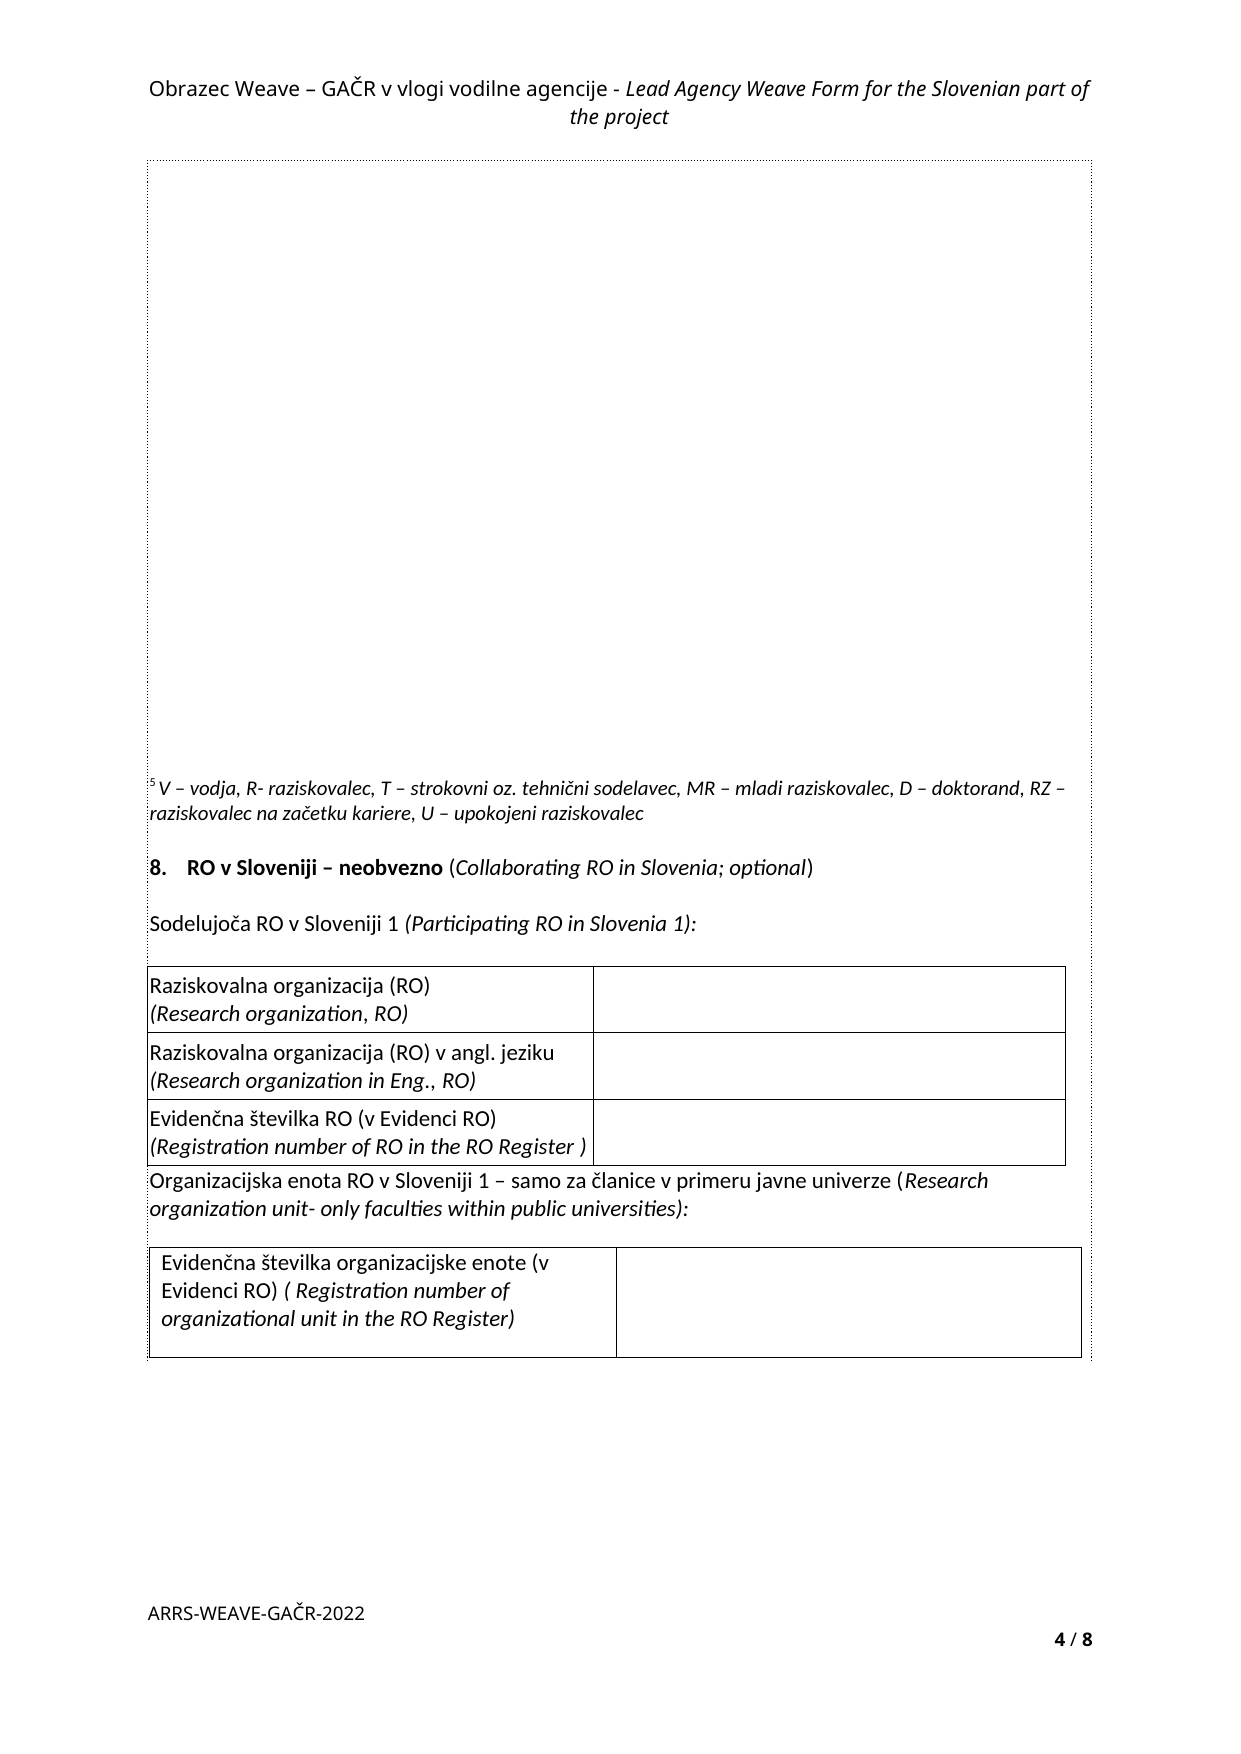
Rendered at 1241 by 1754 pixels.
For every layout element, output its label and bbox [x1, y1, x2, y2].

table_header [148, 160, 1091, 1360]
